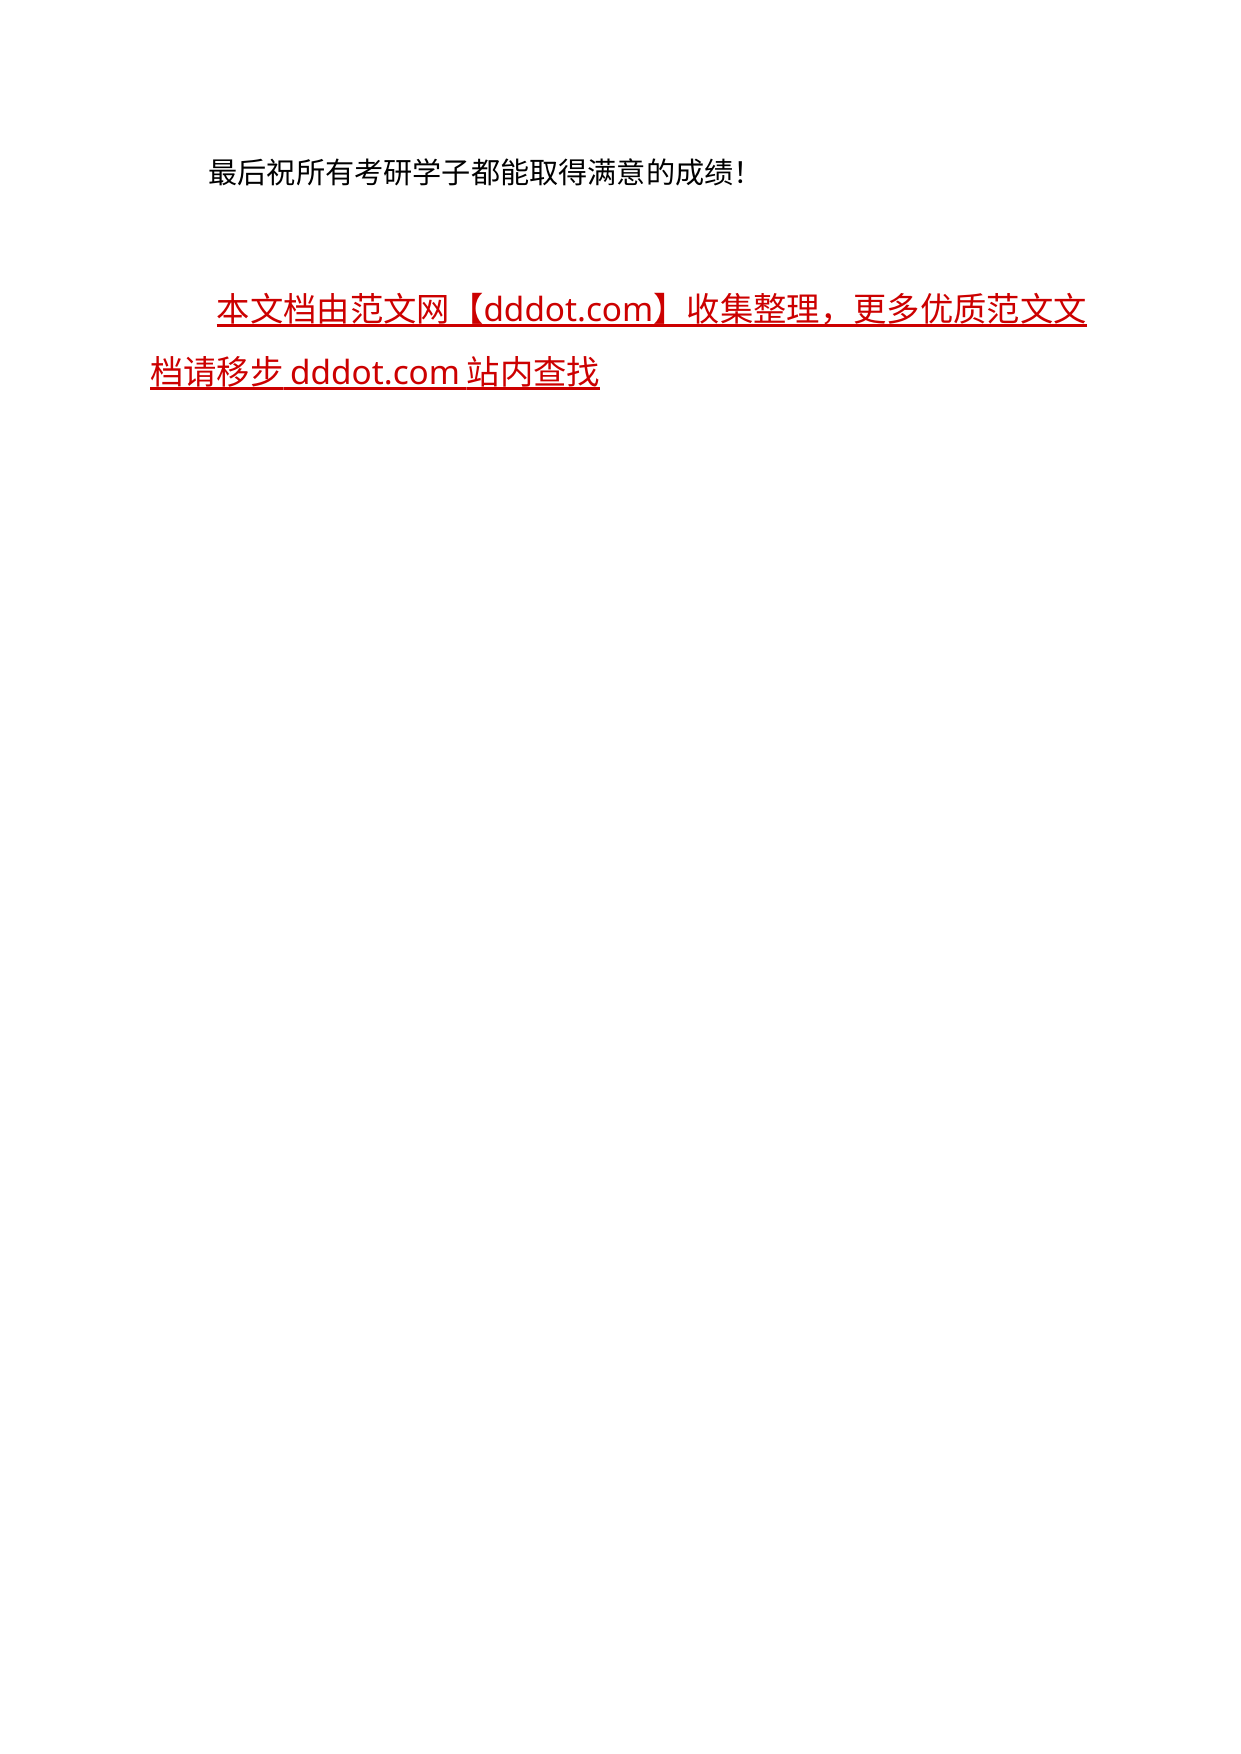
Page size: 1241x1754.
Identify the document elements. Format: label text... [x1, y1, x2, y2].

text 最后祝所有考研学子都能取得满意的成绩！ [150, 150, 1090, 192]
text 本文档由范文网【dddot.com】收集整理，更多优质范文文档请移步dddot.com站内查找 [150, 283, 1090, 394]
